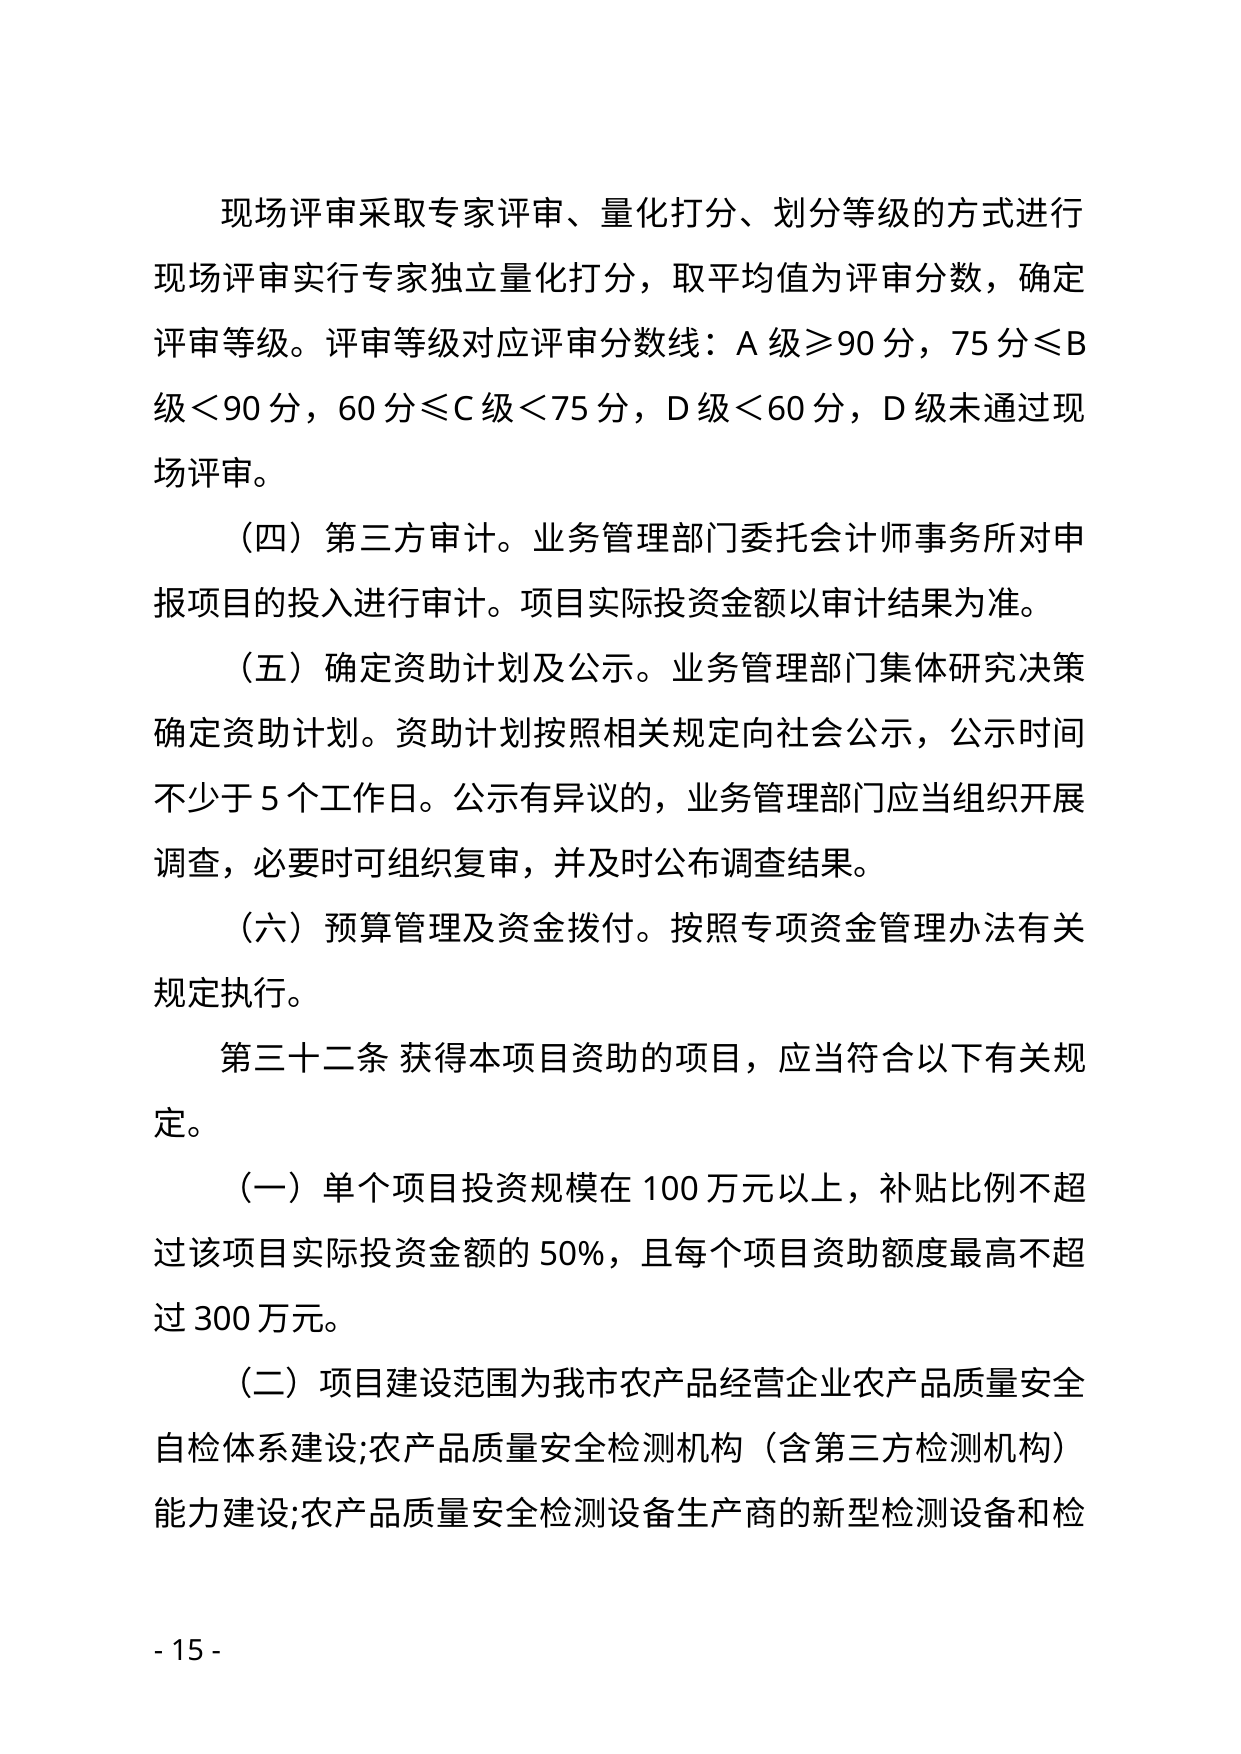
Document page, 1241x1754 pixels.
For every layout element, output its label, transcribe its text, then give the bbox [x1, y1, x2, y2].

text 第三十二条 获得本项目资助的项目，应当符合以下有关规定。 [153, 1023, 1087, 1153]
text （五）确定资助计划及公示。业务管理部门集体研究决策确定资助计划。资助计划按照相关规定向社会公示，公示时间不少于5个工作日。公示有异议的，业务管理部门应当组织开展调查，必要时可组织复审，并及时公布调查结果。 [153, 633, 1087, 893]
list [153, 1348, 1087, 1543]
text （四）第三方审计。业务管理部门委托会计师事务所对申报项目的投入进行审计。项目实际投资金额以审计结果为准。 [153, 503, 1087, 633]
text （一）单个项目投资规模在100万元以上，补贴比例不超过该项目实际投资金额的50%，且每个项目资助额度最高不超过300万元。 [153, 1153, 1087, 1348]
text 现场评审采取专家评审、量化打分、划分等级的方式进行。现场评审实行专家独立量化打分，取平均值为评审分数，确定评审等级。评审等级对应评审分数线：A 级≥90分，75分≤B 级＜90分，60分≤C级＜75分，D级＜60分，D级未通过现场评审。 [153, 178, 1087, 503]
text （六）预算管理及资金拨付。按照专项资金管理办法有关规定执行。 [153, 893, 1087, 1023]
